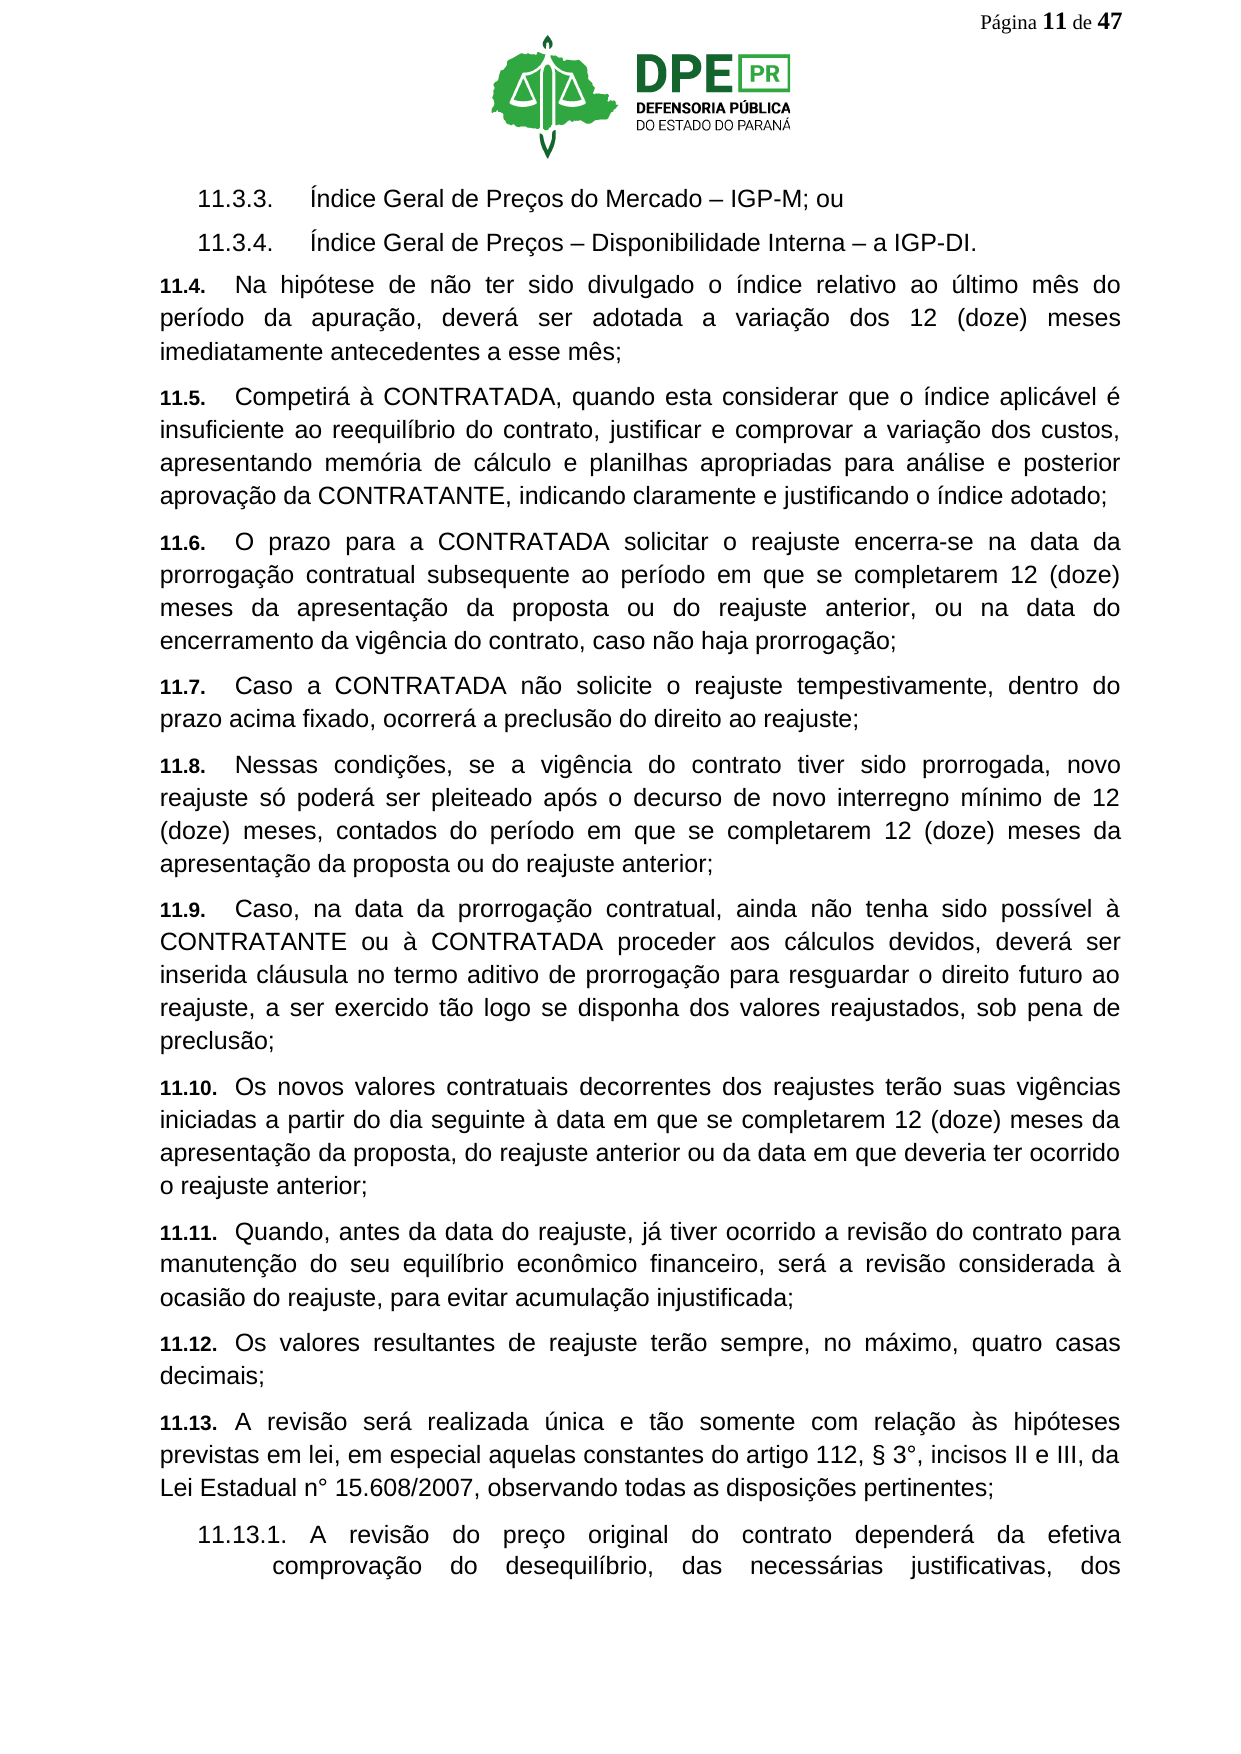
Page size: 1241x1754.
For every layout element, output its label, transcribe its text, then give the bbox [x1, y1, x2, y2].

list O prazo para a CONTRATADA solicitar o reajuste encerra-se na data da prorrogação contratual subsequente ao período em que se completarem 12 (doze) meses da apresentação da proposta ou do reajuste anterior, ou na data do encerramento da vigência do contrato, caso não haja prorrogação; [159, 527, 1122, 654]
list Caso a CONTRATADA não solicite o reajuste tempestivamente, dentro do prazo acima fixado, ocorrerá a preclusão do direito ao reajuste; [159, 671, 1122, 733]
list Os novos valores contratuais decorrentes dos reajustes terão suas vigências iniciadas a partir do dia seguinte à data em que se completarem 12 (doze) meses da apresentação da proposta, do reajuste anterior ou da data em que deveria ter ocorrido o reajuste anterior; [159, 1072, 1122, 1200]
list Competirá à CONTRATADA, quando esta considerar que o índice aplicável é insuficiente ao reequilíbrio do contrato, justificar e comprovar a variação dos custos, apresentando memória de cálculo e planilhas apropriadas para análise e posterior aprovação da CONTRATANTE, indicando claramente e justificando o índice adotado; [159, 382, 1122, 510]
list Quando, antes da data do reajuste, já tiver ocorrido a revisão do contrato para manutenção do seu equilíbrio econômico financeiro, será a revisão considerada à ocasião do reajuste, para evitar acumulação injustificada; [159, 1216, 1122, 1311]
list A revisão será realizada única e tão somente com relação às hipóteses previstas em lei, em especial aquelas constantes do artigo 112, § 3°, incisos II e III, da Lei Estadual n° 15.608/2007, observando todas as disposições pertinentes; [159, 1407, 1122, 1501]
list Os valores resultantes de reajuste terão sempre, no máximo, quatro casas decimais; [159, 1328, 1122, 1390]
list Caso, na data da prorrogação contratual, ainda não tenha sido possível à CONTRATANTE ou à CONTRATADA proceder aos cálculos devidos, deverá ser inserida cláusula no termo aditivo de prorrogação para resguardar o direito futuro ao reajuste, a ser exercido tão logo se disponha dos valores reajustados, sob pena de preclusão; [159, 894, 1122, 1055]
picture [491, 35, 790, 159]
list Índice Geral de Preços do Mercado – IGP-M; ou [197, 183, 1122, 214]
list Índice Geral de Preços – Disponibilidade Interna – a IGP-DI. [197, 227, 1122, 258]
list Nessas condições, se a vigência do contrato tiver sido prorrogada, novo reajuste só poderá ser pleiteado após o decurso de novo interregno mínimo de 12 (doze) meses, contados do período em que se completarem 12 (doze) meses da apresentação da proposta ou do reajuste anterior; [159, 750, 1122, 877]
list Na hipótese de não ter sido divulgado o índice relativo ao último mês do período da apuração, deverá ser adotada a variação dos 12 (doze) meses imediatamente antecedentes a esse mês; [159, 270, 1122, 365]
